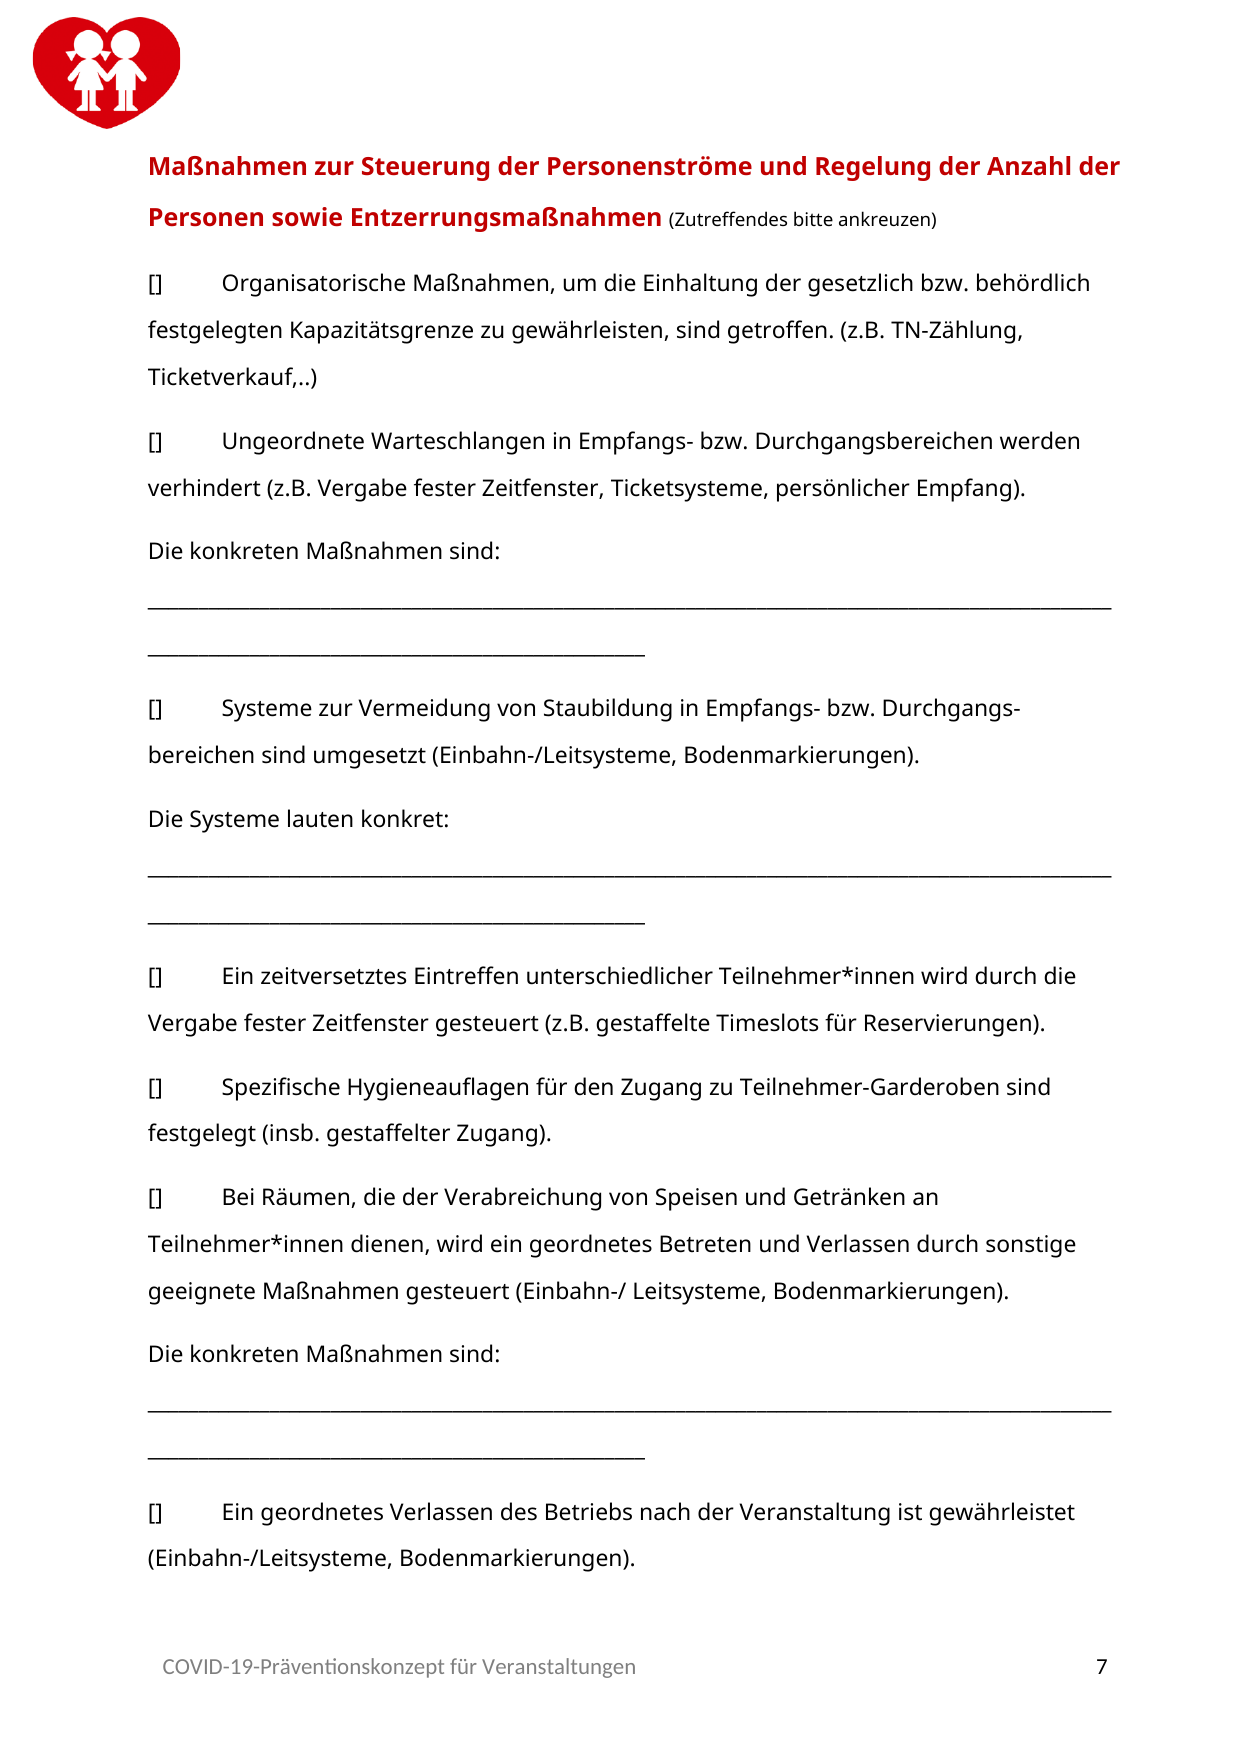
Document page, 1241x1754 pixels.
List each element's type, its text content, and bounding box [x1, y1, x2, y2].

text Die Systeme lauten konkret: ________________________________________________________________________________________________________________________________________________ [148, 803, 1122, 928]
text [] Ungeordnete Warteschlangen in Empfangs- bzw. Durchgangsbereichen werden verhindert (z.B. Vergabe fester Zeitfenster, Ticketsysteme, persönlicher Empfang). [148, 425, 1122, 503]
text Die konkreten Maßnahmen sind: ________________________________________________________________________________________________________________________________________________ [148, 1338, 1122, 1463]
text [] Ein geordnetes Verlassen des Betriebs nach der Veranstaltung ist gewährleistet (Einbahn-/Leitsysteme, Bodenmarkierungen). [148, 1496, 1122, 1574]
text [] Systeme zur Vermeidung von Staubildung in Empfangs- bzw. Durchgangs-bereichen sind umgesetzt (Einbahn-/Leitsysteme, Bodenmarkierungen). [148, 692, 1122, 771]
text [] Organisatorische Maßnahmen, um die Einhaltung der gesetzlich bzw. behördlich festgelegten Kapazitätsgrenze zu gewährleisten, sind getroffen. (z.B. TN-Zählung, Ticketverkauf,..) [148, 267, 1122, 392]
text Maßnahmen zur Steuerung der Personenströme und Regelung der Anzahl der Personen sowie Entzerrungsmaßnahmen (Zutreffendes bitte ankreuzen) [148, 149, 1122, 234]
text [] Ein zeitversetztes Eintreffen unterschiedlicher Teilnehmer*innen wird durch die Vergabe fester Zeitfenster gesteuert (z.B. gestaffelte Timeslots für Reservierungen). [148, 960, 1122, 1038]
text Die konkreten Maßnahmen sind: ________________________________________________________________________________________________________________________________________________ [148, 535, 1122, 660]
text [] Spezifische Hygieneauflagen für den Zugang zu Teilnehmer-Garderoben sind festgelegt (insb. gestaffelter Zugang). [148, 1071, 1122, 1149]
text [] Bei Räumen, die der Verabreichung von Speisen und Getränken an Teilnehmer*innen dienen, wird ein geordnetes Betreten und Verlassen durch sonstige geeignete Maßnahmen gesteuert (Einbahn-/ Leitsysteme, Bodenmarkierungen). [148, 1181, 1122, 1306]
picture [32, 17, 181, 129]
